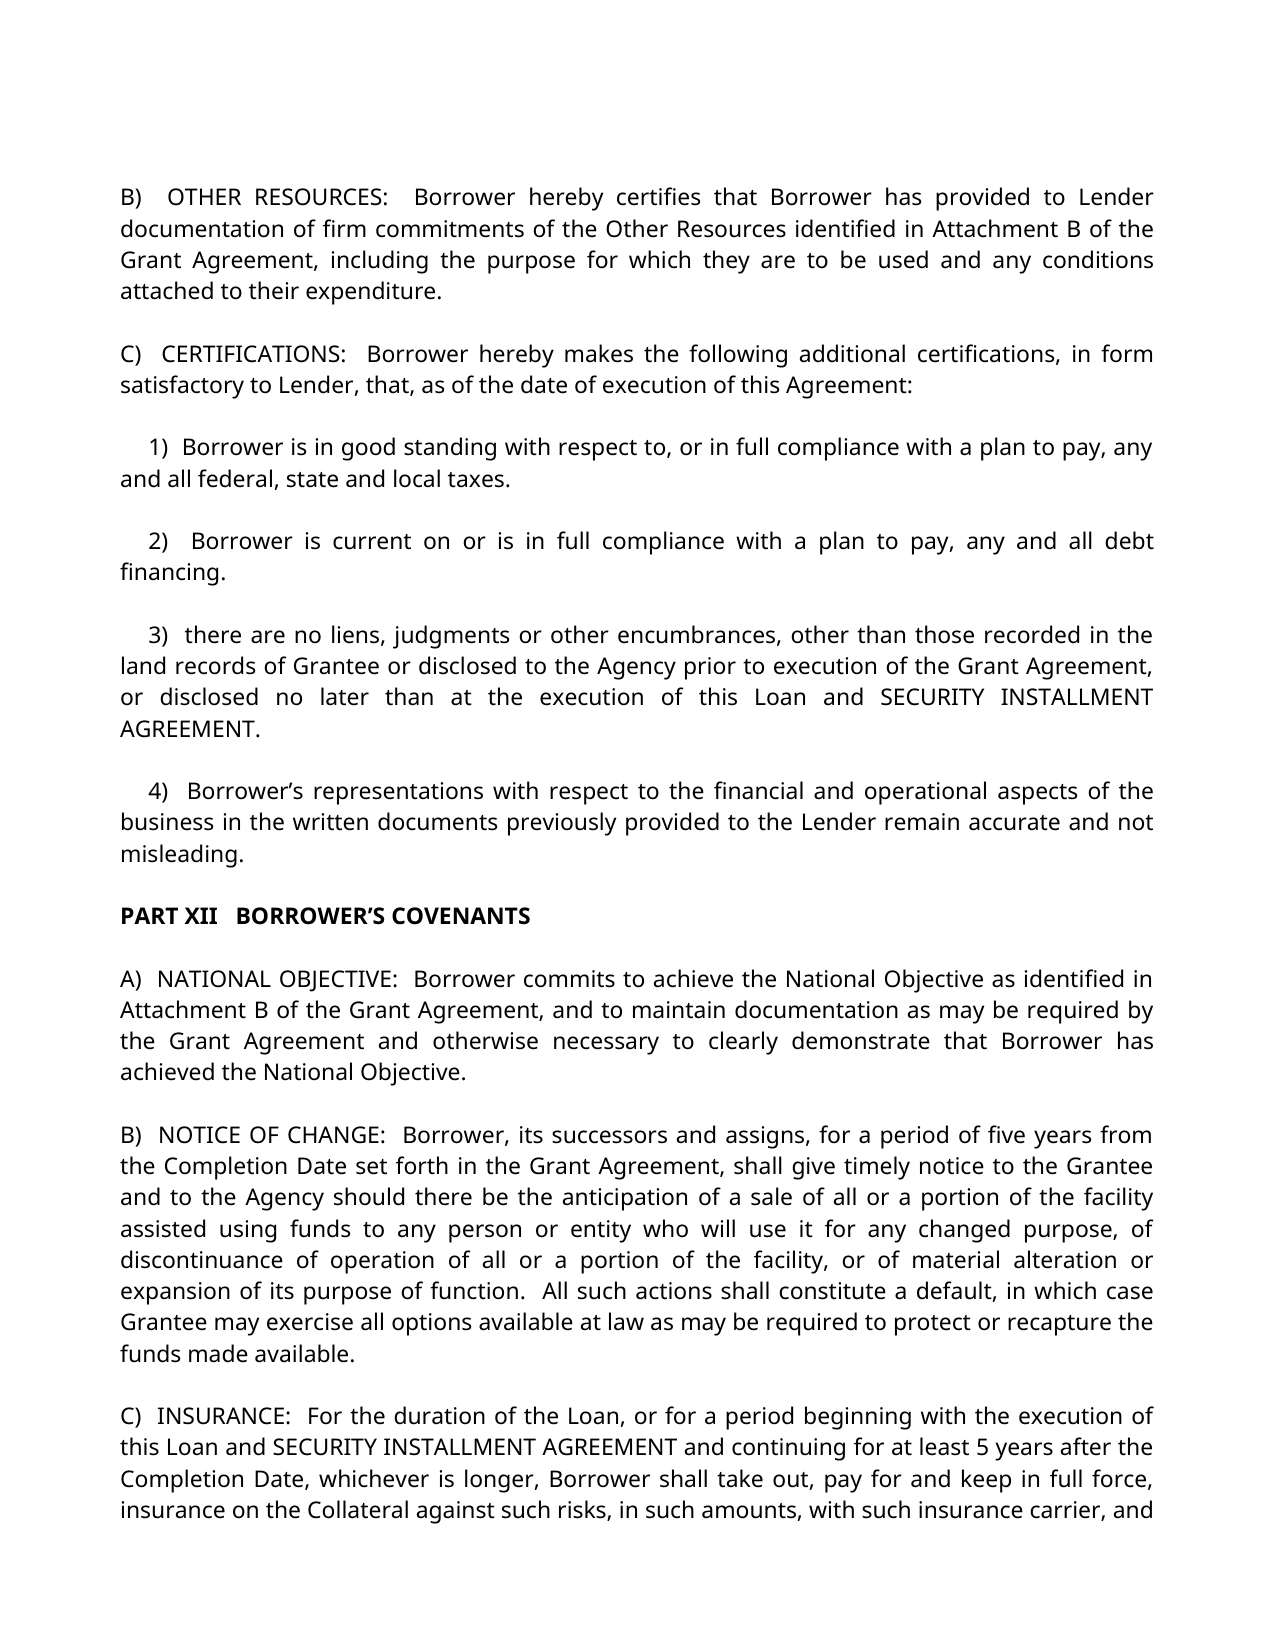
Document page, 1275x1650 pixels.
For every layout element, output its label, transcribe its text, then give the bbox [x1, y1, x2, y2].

text 2) Borrower is current on or is in full compliance with a plan to pay, any and all debt financing. [120, 525, 1155, 587]
text 3) there are no liens, judgments or other encumbrances, other than those recorded in the land records of Grantee or disclosed to the Agency prior to execution of the Grant Agreement, or disclosed no later than at the execution of this Loan and SECURITY INSTALLMENT AGREEMENT. [120, 619, 1155, 744]
text PART XII BORROWER’S COVENANTS [120, 900, 1155, 931]
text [120, 1400, 1155, 1525]
text B) NOTICE OF CHANGE: Borrower, its successors and assigns, for a period of five years from the Completion Date set forth in the Grant Agreement, shall give timely notice to the Grantee and to the Agency should there be the anticipation of a sale of all or a portion of the facility assisted using funds to any person or entity who will use it for any changed purpose, of discontinuance of operation of all or a portion of the facility, or of material alteration or expansion of its purpose of function. All such actions shall constitute a default, in which case Grantee may exercise all options available at law as may be required to protect or recapture the funds made available. [120, 1119, 1155, 1369]
text 4) Borrower’s representations with respect to the financial and operational aspects of the business in the written documents previously provided to the Lender remain accurate and not misleading. [120, 775, 1155, 869]
text C) CERTIFICATIONS: Borrower hereby makes the following additional certifications, in form satisfactory to Lender, that, as of the date of execution of this Agreement: [120, 337, 1155, 400]
text A) NATIONAL OBJECTIVE: Borrower commits to achieve the National Objective as identified in Attachment B of the Grant Agreement, and to maintain documentation as may be required by the Grant Agreement and otherwise necessary to clearly demonstrate that Borrower has achieved the National Objective. [120, 962, 1155, 1087]
text B) OTHER RESOURCES: Borrower hereby certifies that Borrower has provided to Lender documentation of firm commitments of the Other Resources identified in Attachment B of the Grant Agreement, including the purpose for which they are to be used and any conditions attached to their expenditure. [120, 181, 1155, 306]
text 1) Borrower is in good standing with respect to, or in full compliance with a plan to pay, any and all federal, state and local taxes. [120, 431, 1155, 494]
